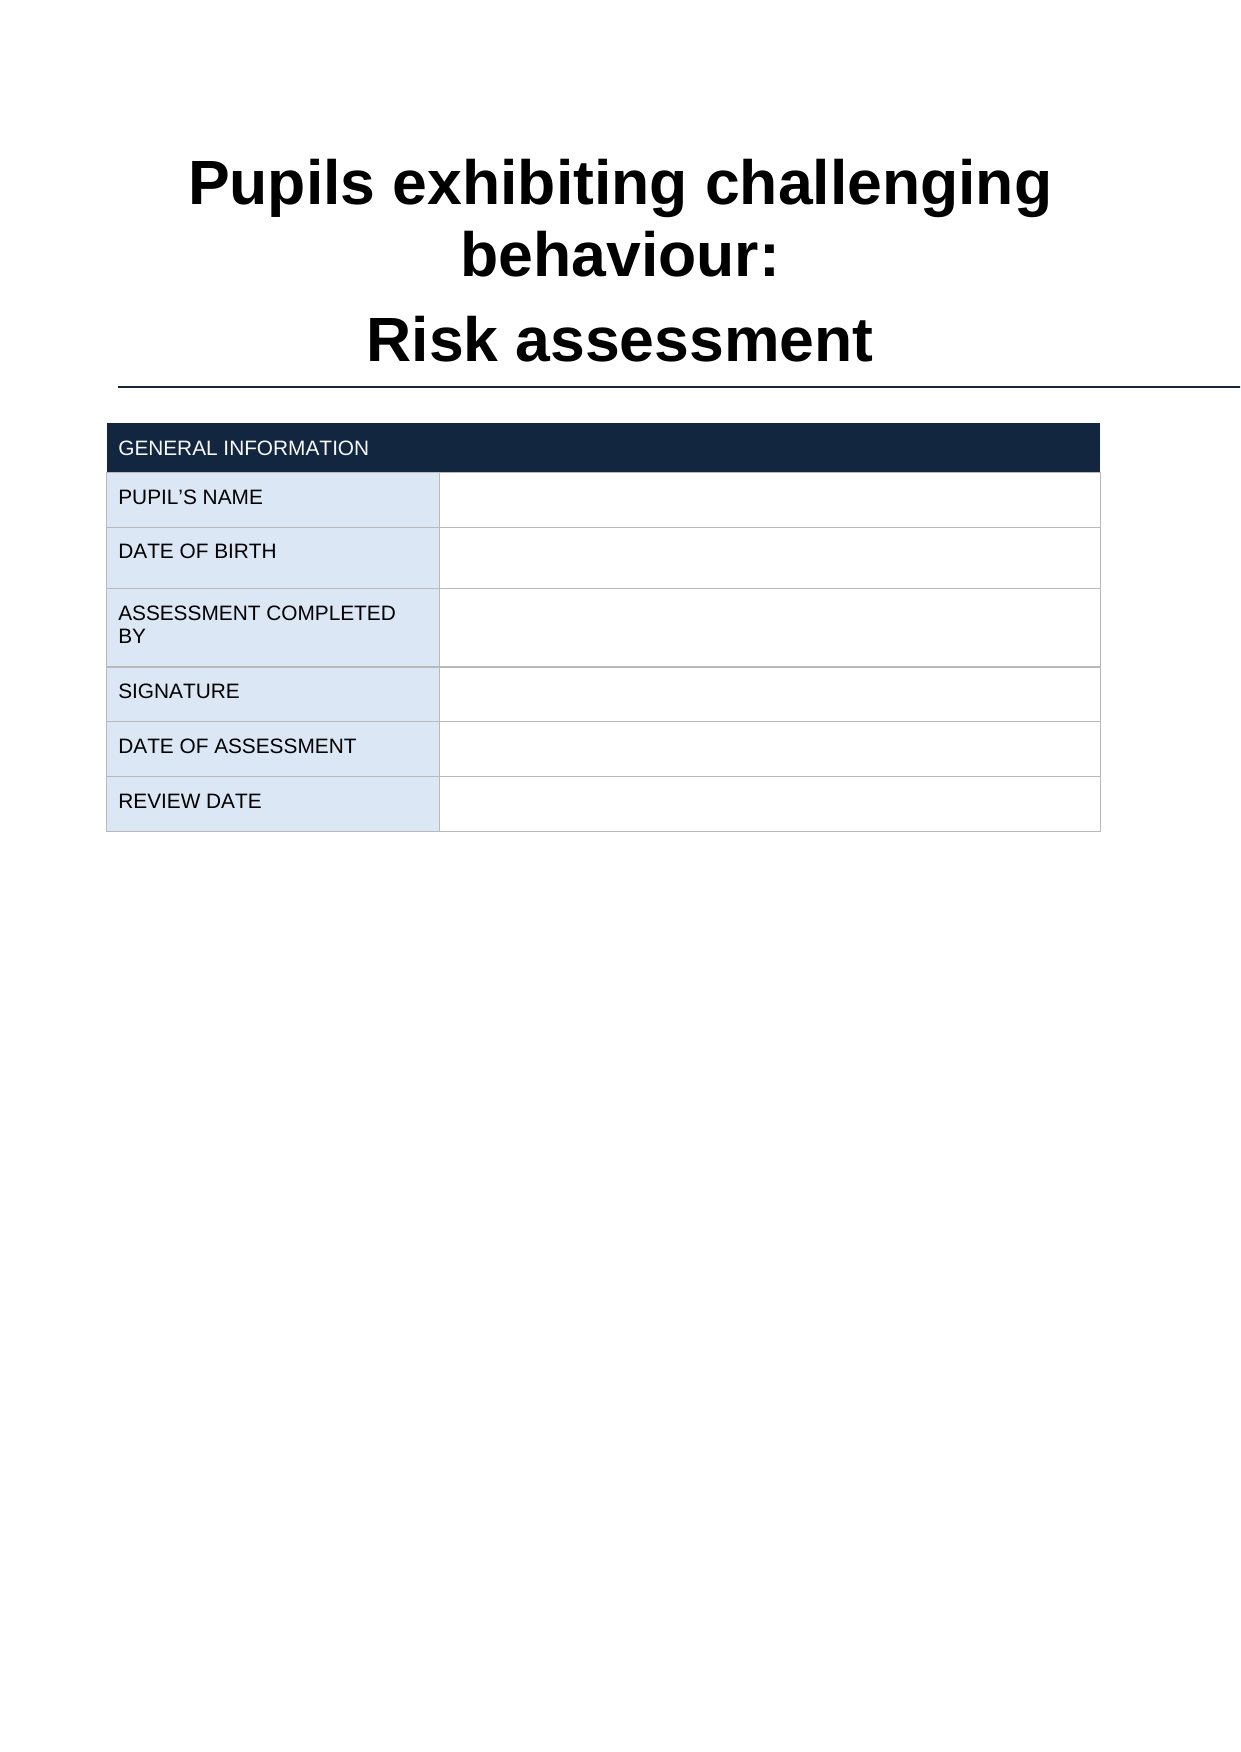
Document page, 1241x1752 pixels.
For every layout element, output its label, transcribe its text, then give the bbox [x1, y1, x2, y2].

table_cell [440, 668, 1100, 721]
table_header General information [107, 424, 1100, 472]
table_cell DATE OF ASSESSMENT [107, 722, 439, 776]
table_cell [440, 528, 1100, 588]
table_cell PUPIL’S NAME [107, 473, 439, 527]
table_cell [440, 589, 1100, 666]
table_cell DATE OF BIRTH [107, 528, 439, 588]
table_cell [440, 777, 1100, 831]
table_cell SIGNATURE [107, 668, 439, 721]
subtitle Pupils exhibiting challenging behaviour: [118, 146, 1122, 290]
table_cell [440, 722, 1100, 776]
subtitle Risk assessment [118, 302, 1122, 374]
table_cell REVIEW DATE [107, 777, 439, 831]
table_cell [440, 473, 1100, 527]
table_cell ASSESSMENT COMPLETED BY [107, 589, 439, 666]
